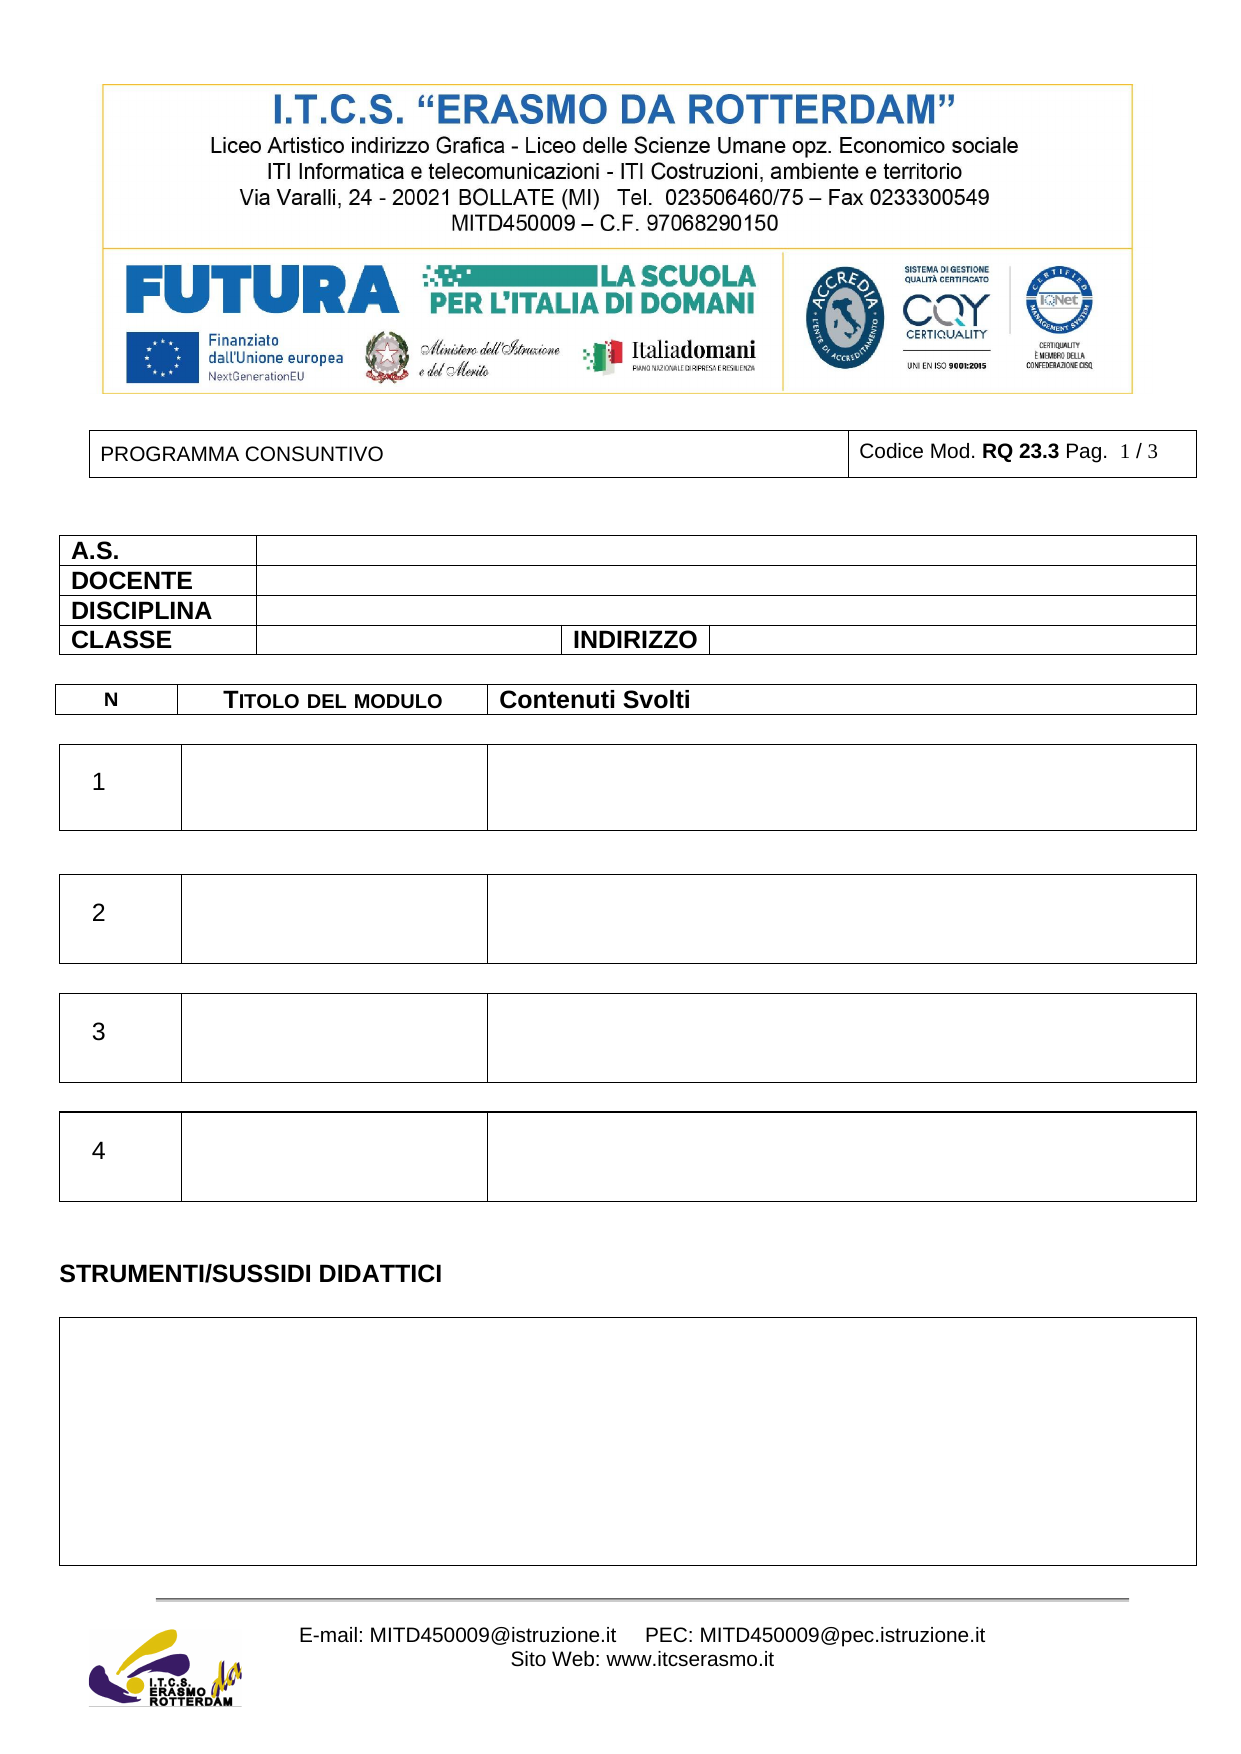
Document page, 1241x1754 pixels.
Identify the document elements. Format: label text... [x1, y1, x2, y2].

table_header [182, 745, 487, 829]
table_header 4 [60, 1113, 181, 1201]
picture [155, 1598, 1130, 1602]
table_cell [257, 596, 1196, 624]
picture [88, 84, 1153, 394]
table_header [182, 875, 487, 963]
table_cell DISCIPLINA [60, 596, 256, 624]
table_header [182, 1113, 487, 1201]
table_header [60, 1318, 1196, 1565]
text STRUMENTI/SUSSIDI DIDATTICI [59, 1259, 1196, 1288]
table_header 1 [60, 745, 181, 829]
picture [88, 1629, 242, 1707]
table_header 2 [60, 875, 181, 963]
table_header [488, 994, 1196, 1082]
table_header N [56, 685, 177, 714]
table_cell [257, 626, 561, 654]
table_header 3 [60, 994, 181, 1082]
table_header [257, 536, 1196, 565]
table_header Contenuti Svolti [488, 685, 1196, 714]
table_cell DOCENTE [60, 566, 256, 595]
table_header [488, 1113, 1196, 1201]
table_header [488, 745, 1196, 829]
table_cell [257, 566, 1196, 595]
table_header Titolo del modulo [178, 685, 487, 714]
table_cell [710, 626, 1196, 654]
table_header [182, 994, 487, 1082]
table_header A.S. [60, 536, 256, 565]
table_header [488, 875, 1196, 963]
table_cell CLASSE [60, 626, 256, 654]
table_cell INDIRIZZO [562, 626, 709, 654]
